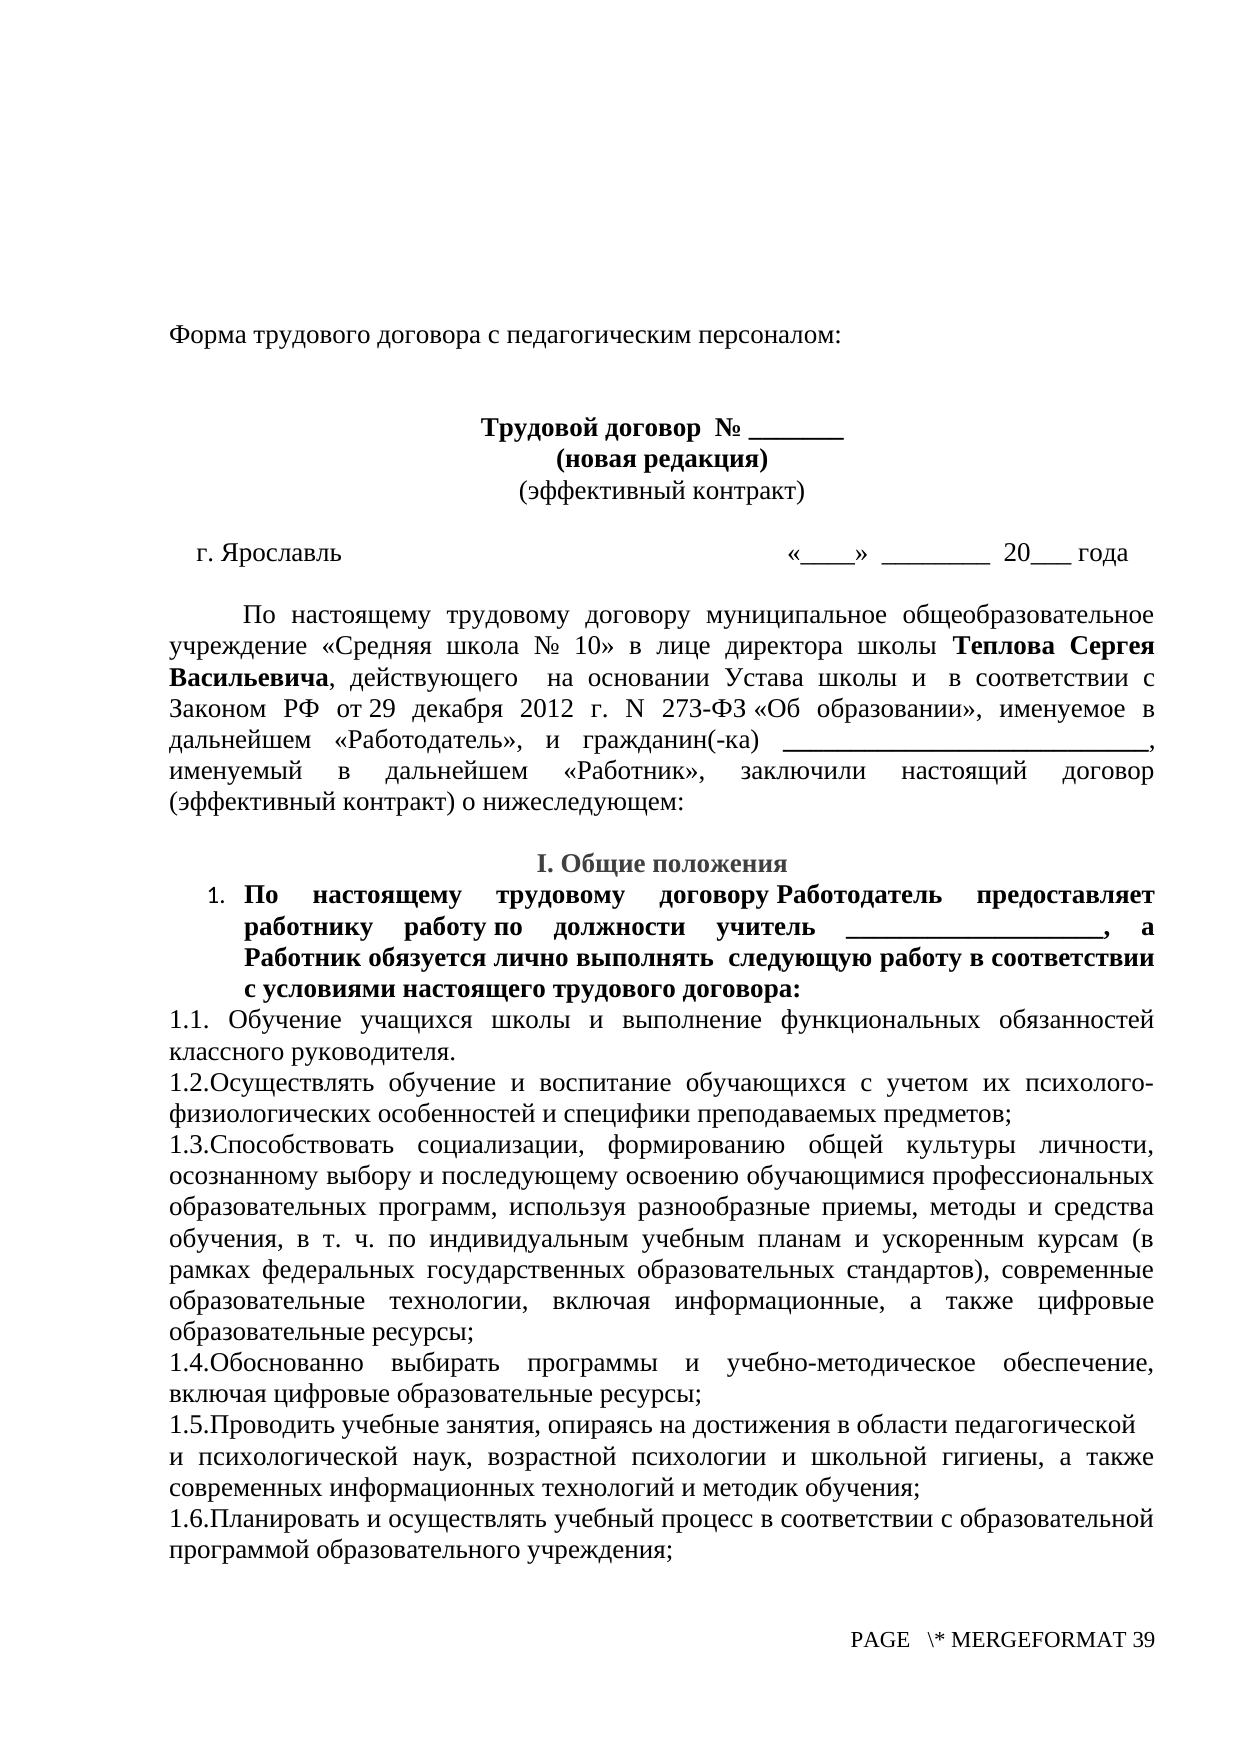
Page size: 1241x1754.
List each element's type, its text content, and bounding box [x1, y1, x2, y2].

text I. Общие положения [169, 847, 1155, 879]
text (новая редакция) [169, 443, 1155, 474]
text 1.4.Обоснованно выбирать программы и учебно-методическое обеспечение, включая цифровые образовательные ресурсы; [169, 1346, 1155, 1408]
text Трудовой договор № _______ [169, 411, 1155, 443]
text По настоящему трудовому договору муниципальное общеобразовательное учреждение «Средняя школа № 10» в лице директора школы Теплова Сергея Васильевича, действующего на основании Устава школы и в соответствии с Законом РФ от 29 декабря 2012 г. N 273-ФЗ «Об образовании», именуемое в дальнейшем «Работодатель», и гражданин(-ка) ___________________________, именуемый в дальнейшем «Работник», заключили настоящий договор (эффективный контракт) о нижеследующем: [169, 598, 1155, 816]
text г. Ярославль «____» ________ 20___ года [169, 536, 1155, 567]
text 1.6.Планировать и осуществлять учебный процесс в соответствии с образовательной программой образовательного учреждения; [169, 1502, 1155, 1564]
text 1.3.Способствовать социализации, формированию общей культуры личности, осознанному выбору и последующему освоению обучающимися профессиональных образовательных программ, используя разнообразные приемы, методы и средства обучения, в т. ч. по индивидуальным учебным планам и ускоренным курсам (в рамках федеральных государственных образовательных стандартов), современные образовательные технологии, включая информационные, а также цифровые образовательные ресурсы; [169, 1128, 1155, 1346]
text 1.2.Осуществлять обучение и воспитание обучающихся с учетом их психолого-физиологических особенностей и специфики преподаваемых предметов; [169, 1066, 1155, 1128]
text и психологической наук, возрастной психологии и школьной гигиены, а также современных информационных технологий и методик обучения; [169, 1440, 1155, 1502]
list По настоящему трудовому договору Работодатель предоставляет работнику работу по должности учитель ___________________, а Работник обязуется лично выполнять следующую работу в соответствии с условиями настоящего трудового договора: [206, 879, 1155, 1004]
text 1.1. Обучение учащихся школы и выполнение функциональных обязанностей классного руководителя. [169, 1004, 1155, 1066]
text 1.5.Проводить учебные занятия, опираясь на достижения в области педагогической [169, 1408, 1155, 1440]
text (эффективный контракт) [169, 474, 1155, 505]
text Форма трудового договора с педагогическим персоналом: [169, 318, 1155, 349]
